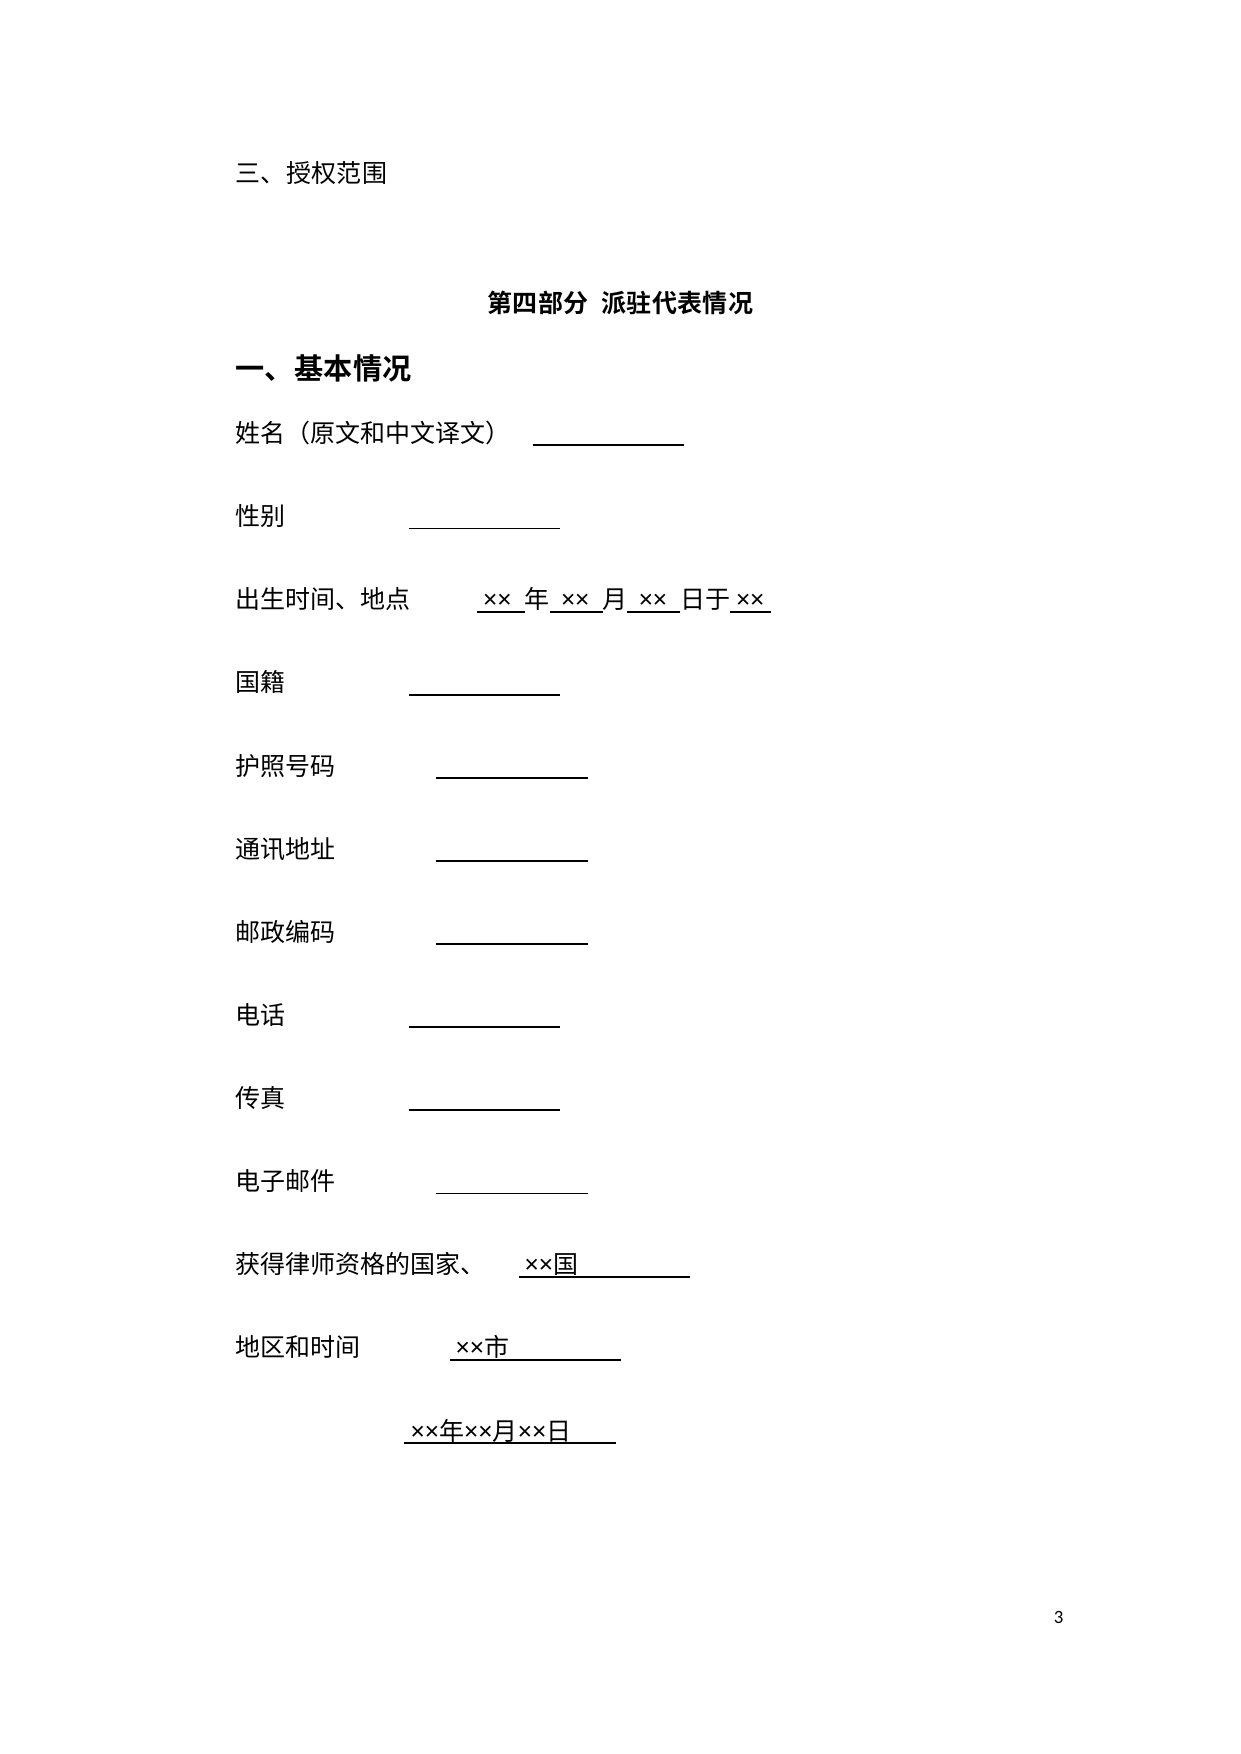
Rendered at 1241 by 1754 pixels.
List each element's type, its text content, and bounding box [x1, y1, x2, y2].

text 一、基本情况 [235, 334, 1063, 399]
text 性别 [235, 482, 1063, 547]
text 电话 [235, 981, 1063, 1046]
text 地区和时间 ××市 [235, 1313, 1063, 1378]
text 姓名（原文和中文译文） [235, 399, 1063, 464]
text 出生时间、地点 ×× 年 ×× 月 ×× 日于 ×× [235, 565, 1063, 630]
text 三、授权范围 [235, 139, 1063, 204]
text 邮政编码 [235, 898, 1063, 963]
text 传真 [235, 1064, 1063, 1129]
text 护照号码 [235, 732, 1063, 797]
text 国籍 [235, 648, 1063, 713]
text ××年××月××日 [235, 1397, 1063, 1462]
text 电子邮件 [235, 1147, 1063, 1212]
text 第四部分 派驻代表情况 [177, 269, 1063, 334]
text 获得律师资格的国家、 ××国 [235, 1230, 1063, 1295]
text 通讯地址 [235, 815, 1063, 880]
